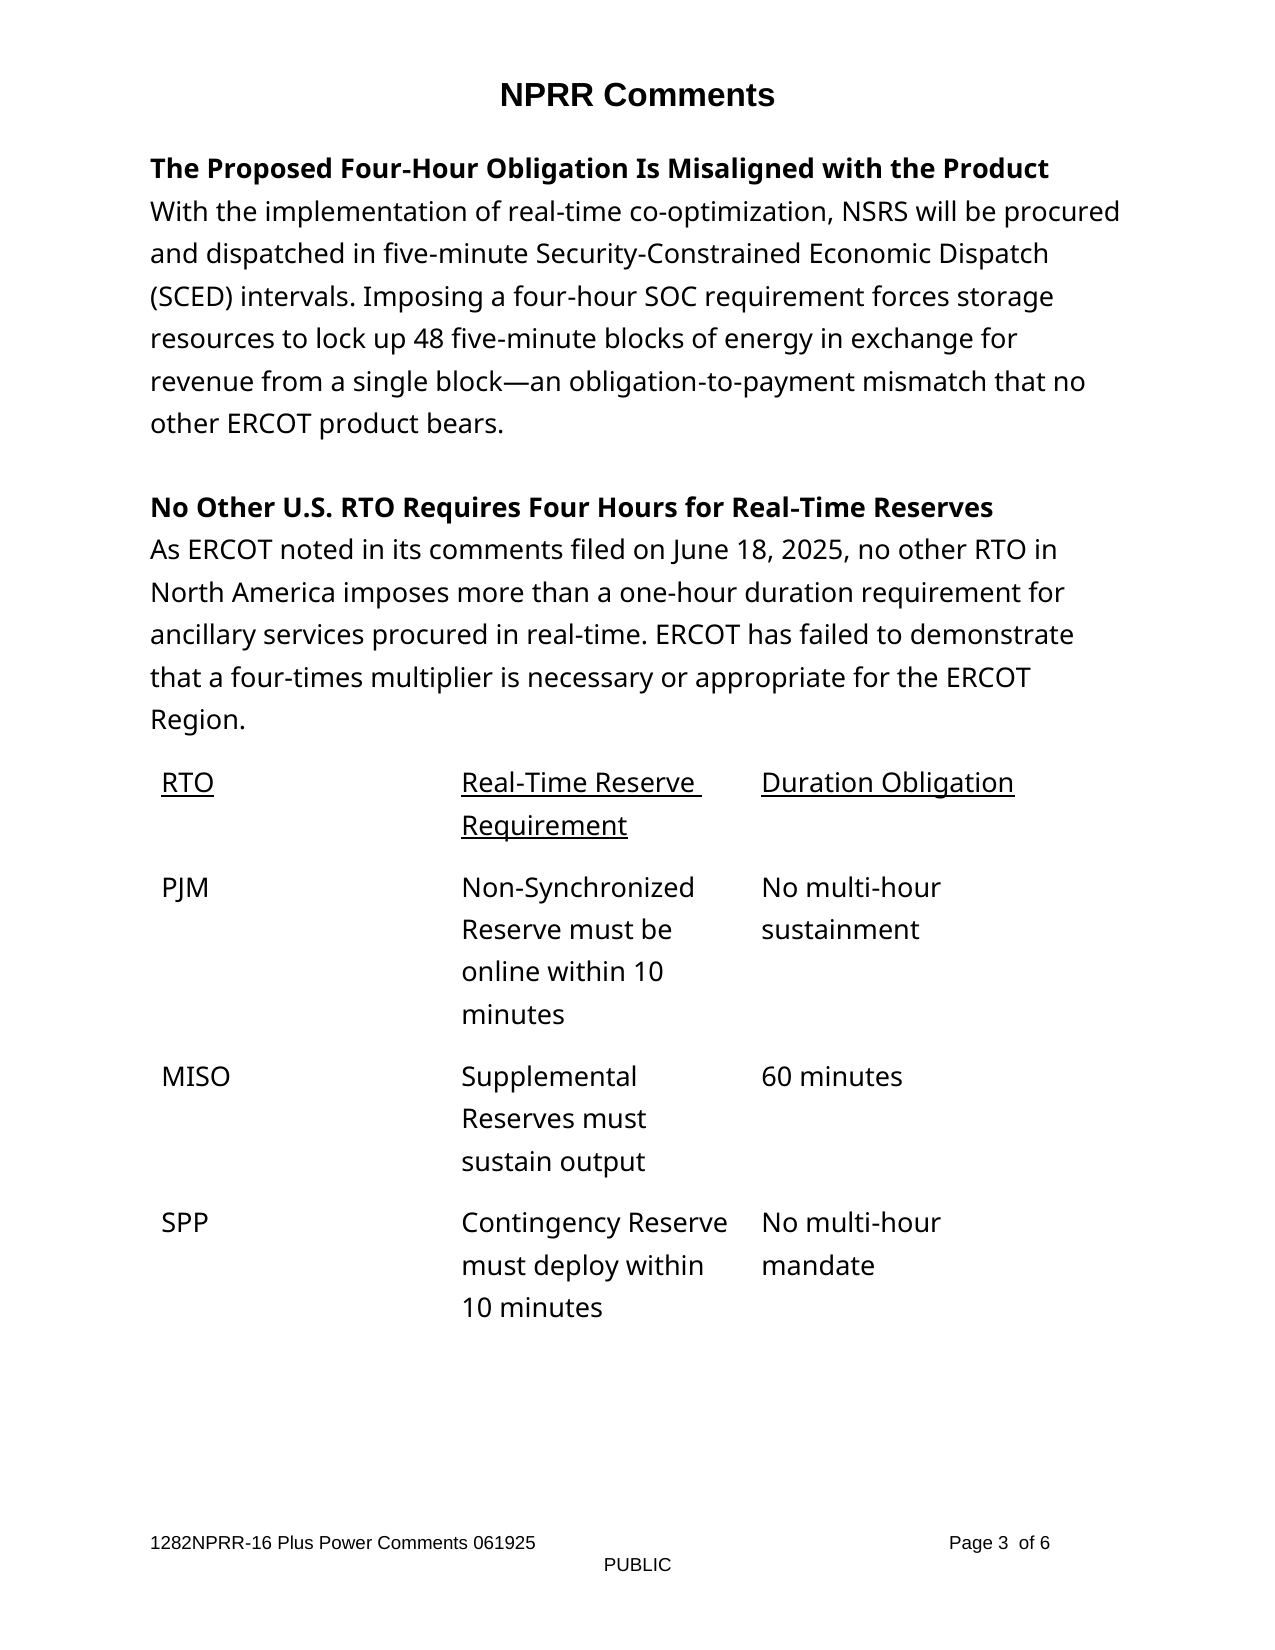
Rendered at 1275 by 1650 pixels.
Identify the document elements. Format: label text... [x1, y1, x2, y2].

table_cell Supplemental Reserves must sustain output [450, 1057, 750, 1204]
table_header Duration Obligation [750, 764, 1050, 868]
table_header Real‑Time Reserve Requirement [450, 764, 750, 868]
table_cell MISO [150, 1057, 450, 1204]
table_cell 60 minutes [750, 1057, 1050, 1204]
text No Other U.S. RTO Requires Four Hours for Real‑Time Reserves As ERCOT noted in its comments filed on June 18, 2025, no other RTO in North America imposes more than a one-hour duration requirement for ancillary services procured in real-time. ERCOT has failed to demonstrate that a four-times multiplier is necessary or appropriate for the ERCOT Region. [150, 488, 1125, 737]
table_cell No multi‑hour sustainment [750, 868, 1050, 1057]
table_cell PJM [150, 868, 450, 1057]
table_cell Non‑Synchronized Reserve must be online within 10 minutes [450, 868, 750, 1057]
table_header RTO [150, 764, 450, 868]
table_cell Contingency Reserve must deploy within 10 minutes [450, 1204, 750, 1351]
table_cell SPP [150, 1204, 450, 1351]
text The Proposed Four‑Hour Obligation Is Misaligned with the Product With the implementation of real-time co-optimization, NSRS will be procured and dispatched in five‑minute Security‑Constrained Economic Dispatch (SCED) intervals. Imposing a four‑hour SOC requirement forces storage resources to lock up 48 five‑minute blocks of energy in exchange for revenue from a single block—an obligation‑to‑payment mismatch that no other ERCOT product bears. [150, 150, 1125, 441]
table_cell No multi‑hour mandate [750, 1204, 1050, 1351]
